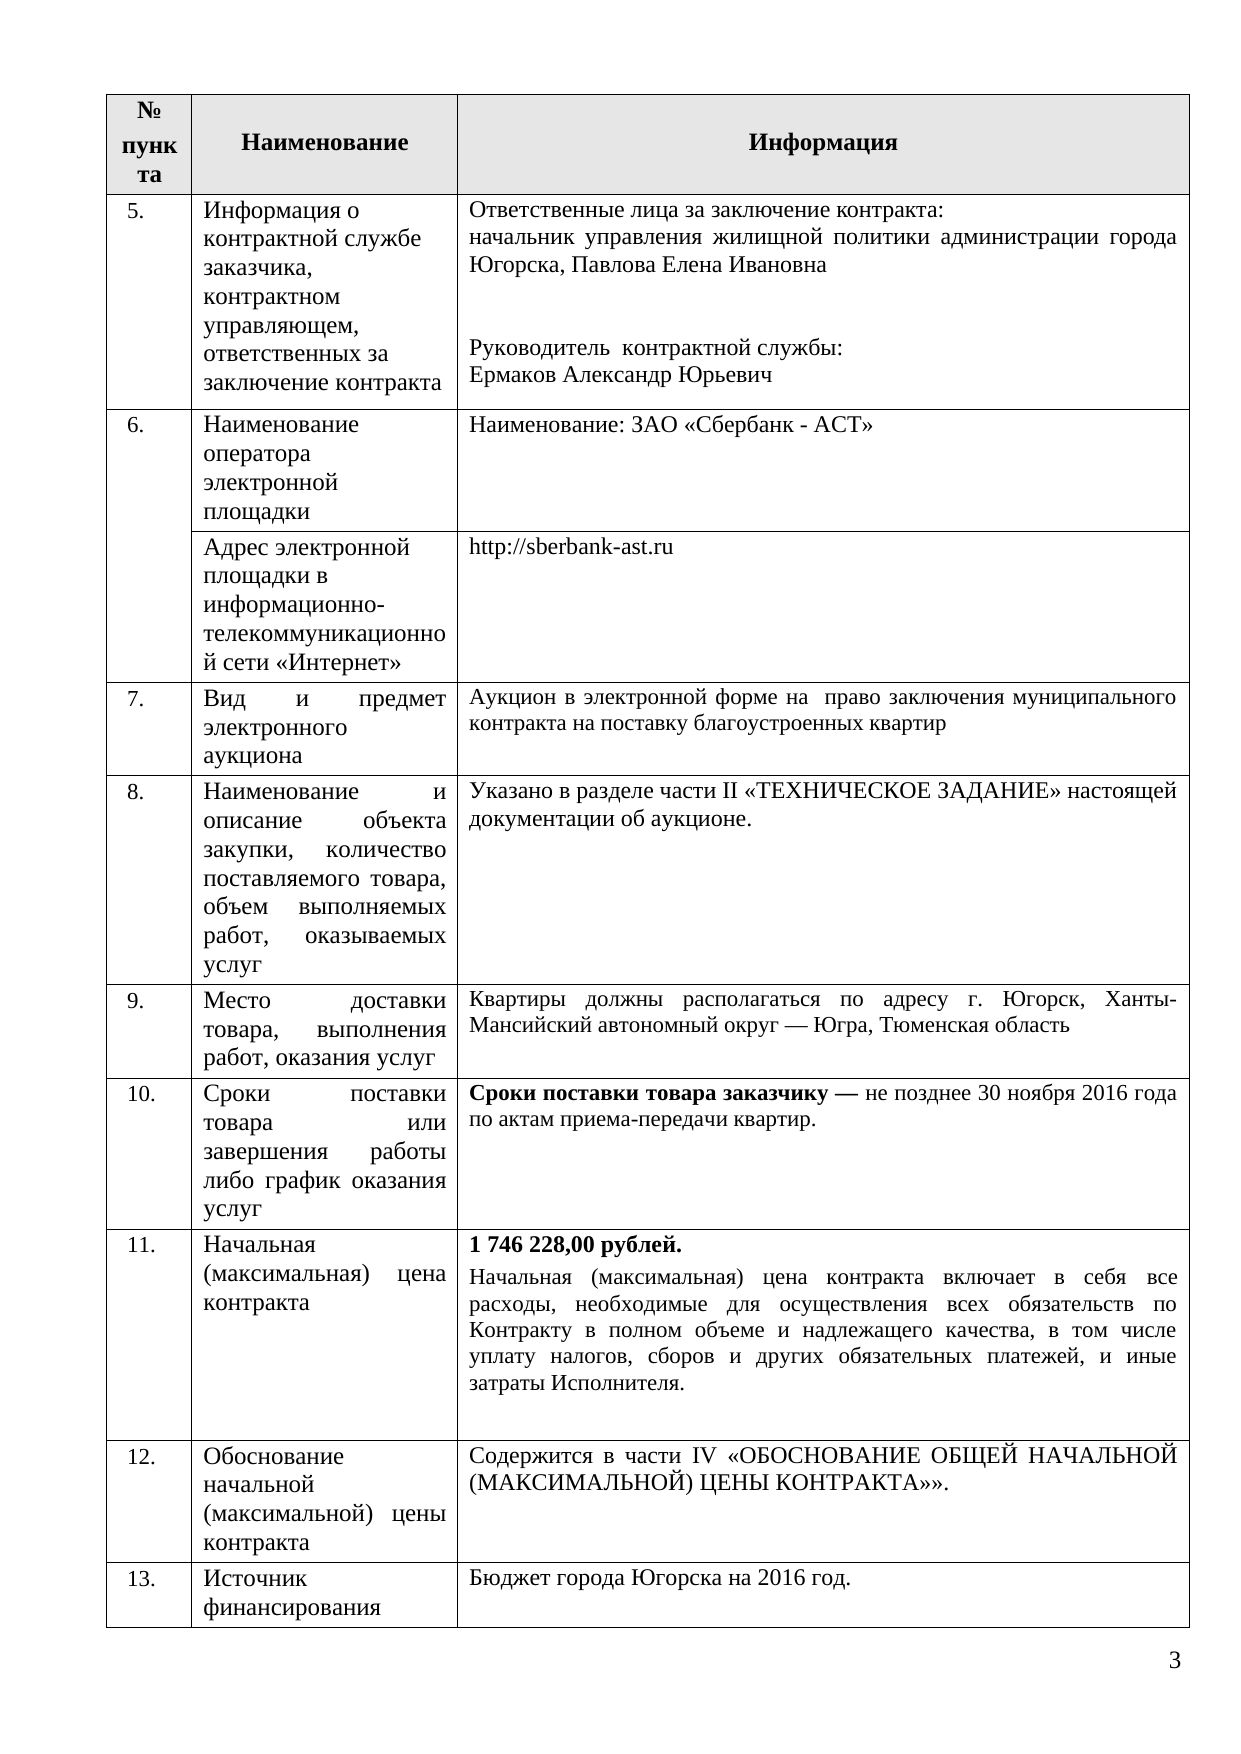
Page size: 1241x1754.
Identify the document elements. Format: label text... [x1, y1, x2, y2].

table_header Наименование [192, 95, 457, 194]
table_cell [107, 776, 191, 984]
table_cell Наименование оператора электронной площадки [192, 410, 457, 531]
table_cell http://sberbank-ast.ru [458, 532, 1189, 682]
table_cell Источник финансирования [192, 1563, 457, 1627]
table_cell Наименование: ЗАО «Сбербанк - АСТ» [458, 410, 1189, 531]
table_cell Место доставки товара, выполнения работ, оказания услуг [192, 985, 457, 1077]
table_header № пункта [107, 95, 191, 194]
table_cell Наименование и описание объекта закупки, количество поставляемого товара, объем выполняемых работ, оказываемых услуг [192, 776, 457, 984]
table_cell [107, 1563, 191, 1627]
table_cell Бюджет города Югорска на 2016 год. [458, 1563, 1189, 1627]
table_cell Ответственные лица за заключение контракта: начальник управления жилищной политики администрации города Югорска, Павлова Елена Ивановна Руководитель контрактной службы: Ермаков Александр Юрьевич [458, 195, 1189, 408]
table_cell [107, 410, 191, 682]
table_cell Аукцион в электронной форме на право заключения муниципального контракта на поставку благоустроенных квартир [458, 683, 1189, 775]
table_cell [107, 985, 191, 1077]
table_cell [107, 1441, 191, 1562]
table_cell Квартиры должны располагаться по адресу г. Югорск, Ханты-Мансийский автономный округ — Югра, Тюменская область [458, 985, 1189, 1077]
table_cell Содержится в части IV «ОБОСНОВАНИЕ ОБЩЕЙ НАЧАЛЬНОЙ (МАКСИМАЛЬНОЙ) ЦЕНЫ КОНТРАКТА»». [458, 1441, 1189, 1562]
table_cell Информация о контрактной службе заказчика, контрактном управляющем, ответственных за заключение контракта [192, 195, 457, 408]
table_cell Адрес электронной площадки в информационно-телекоммуникационной сети «Интернет» [192, 532, 457, 682]
table_cell [107, 1230, 191, 1440]
table_cell Обоснование начальной (максимальной) цены контракта [192, 1441, 457, 1562]
table_cell Вид и предмет электронного аукциона [192, 683, 457, 775]
table_cell [107, 1079, 191, 1228]
table_cell Начальная (максимальная) цена контракта [192, 1230, 457, 1440]
table_cell [107, 683, 191, 775]
table_cell Сроки поставки товара заказчику — не позднее 30 ноября 2016 года по актам приема-передачи квартир. [458, 1079, 1189, 1228]
table_cell [107, 195, 191, 408]
table_cell Сроки поставки товара или завершения работы либо график оказания услуг [192, 1079, 457, 1228]
table_header Информация [458, 95, 1189, 194]
table_cell 1 746 228,00 рублей. Начальная (максимальная) цена контракта включает в себя все расходы, необходимые для осуществления всех обязательств по Контракту в полном объеме и надлежащего качества, в том числе уплату налогов, сборов и других обязательных платежей, и иные затраты Исполнителя. [458, 1230, 1189, 1440]
table_cell Указано в разделе части II «ТЕХНИЧЕСКОЕ ЗАДАНИЕ» настоящей документации об аукционе. [458, 776, 1189, 984]
